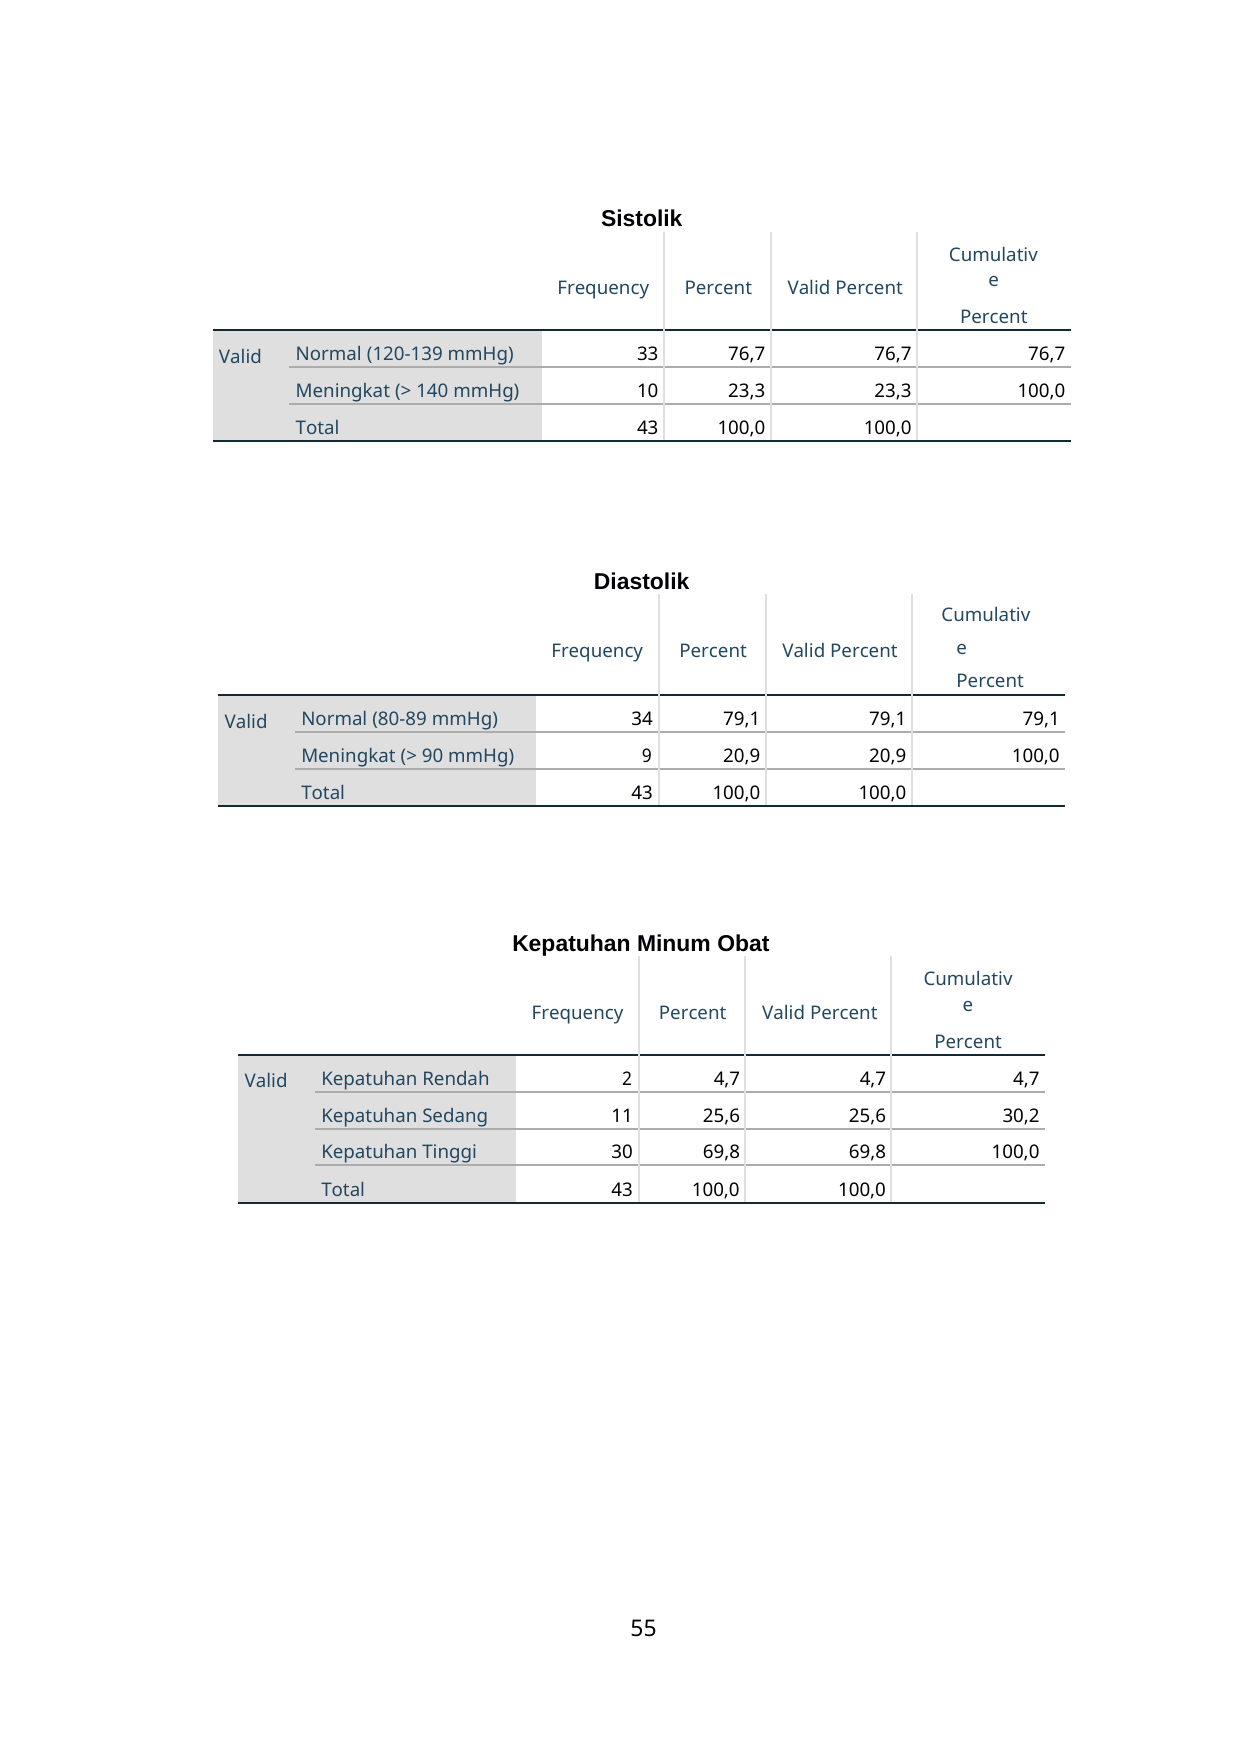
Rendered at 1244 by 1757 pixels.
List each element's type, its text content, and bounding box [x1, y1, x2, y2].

table_cell [913, 770, 1065, 805]
table_header Valid Percent [772, 232, 916, 329]
table_cell 43 [536, 770, 658, 805]
table_header Valid Percent [746, 956, 890, 1054]
table_cell 79,1 [767, 696, 911, 731]
table_cell 43 [516, 1166, 638, 1202]
table_cell 4,7 [746, 1056, 890, 1091]
table_header Percent [665, 232, 770, 329]
table_cell Normal (120-139 mmHg) [289, 331, 542, 366]
text Diastolik [145, 568, 1137, 594]
table_cell 100,0 [772, 405, 916, 440]
table_cell [892, 1166, 1044, 1202]
table_header Valid Percent [767, 594, 911, 694]
table_header Cumulative Percent [918, 232, 1071, 329]
table_cell [918, 405, 1071, 440]
table_cell 34 [536, 696, 658, 731]
table_header Percent [640, 956, 744, 1054]
table_cell Kepatuhan Sedang [315, 1093, 516, 1128]
table_cell 2 [516, 1056, 638, 1091]
table_cell Meningkat (> 90 mmHg) [295, 733, 536, 768]
table_cell 23,3 [665, 368, 770, 403]
table_cell 100,0 [892, 1130, 1044, 1164]
table_cell Valid [218, 696, 295, 805]
table_cell 100,0 [665, 405, 770, 440]
table_cell 100,0 [746, 1166, 890, 1202]
table_cell 11 [516, 1093, 638, 1128]
table_cell 10 [542, 368, 663, 403]
table_cell 23,3 [772, 368, 916, 403]
table_cell 9 [536, 733, 658, 768]
table_cell 100,0 [767, 770, 911, 805]
table_cell 4,7 [640, 1056, 744, 1091]
table_cell 43 [542, 405, 663, 440]
table_cell 79,1 [660, 696, 765, 731]
table_cell 25,6 [640, 1093, 744, 1128]
table_cell 100,0 [913, 733, 1065, 768]
table_cell 33 [542, 331, 663, 366]
table_header Frequency [238, 956, 638, 1054]
table_cell 76,7 [665, 331, 770, 366]
table_cell 20,9 [660, 733, 765, 768]
table_cell 100,0 [660, 770, 765, 805]
table_header Percent [660, 594, 765, 694]
table_cell 25,6 [746, 1093, 890, 1128]
table_cell 100,0 [640, 1166, 744, 1202]
table_cell 79,1 [913, 696, 1065, 731]
table_cell 30 [516, 1130, 638, 1164]
table_cell Valid [213, 331, 289, 440]
table_cell Kepatuhan Rendah [315, 1056, 516, 1091]
text Kepatuhan Minum Obat [144, 930, 1137, 956]
table_header Cumulative Percent [913, 594, 1065, 694]
table_header Frequency [218, 594, 658, 694]
table_cell Total [315, 1166, 516, 1202]
table_cell 69,8 [640, 1130, 744, 1164]
table_cell 100,0 [918, 368, 1071, 403]
table_cell 69,8 [746, 1130, 890, 1164]
table_cell 76,7 [918, 331, 1071, 366]
table_cell 20,9 [767, 733, 911, 768]
table_cell Normal (80-89 mmHg) [295, 696, 536, 731]
table_cell Total [295, 770, 536, 805]
table_cell Total [289, 405, 542, 440]
table_cell 76,7 [772, 331, 916, 366]
table_cell Kepatuhan Tinggi [315, 1130, 516, 1164]
table_header Cumulative Percent [892, 956, 1044, 1054]
table_cell Meningkat (> 140 mmHg) [289, 368, 542, 403]
text Sistolik [146, 205, 1137, 232]
table_cell 4,7 [892, 1056, 1044, 1091]
table_cell Valid [238, 1056, 315, 1202]
table_header Frequency [213, 232, 663, 329]
table_cell 30,2 [892, 1093, 1044, 1128]
